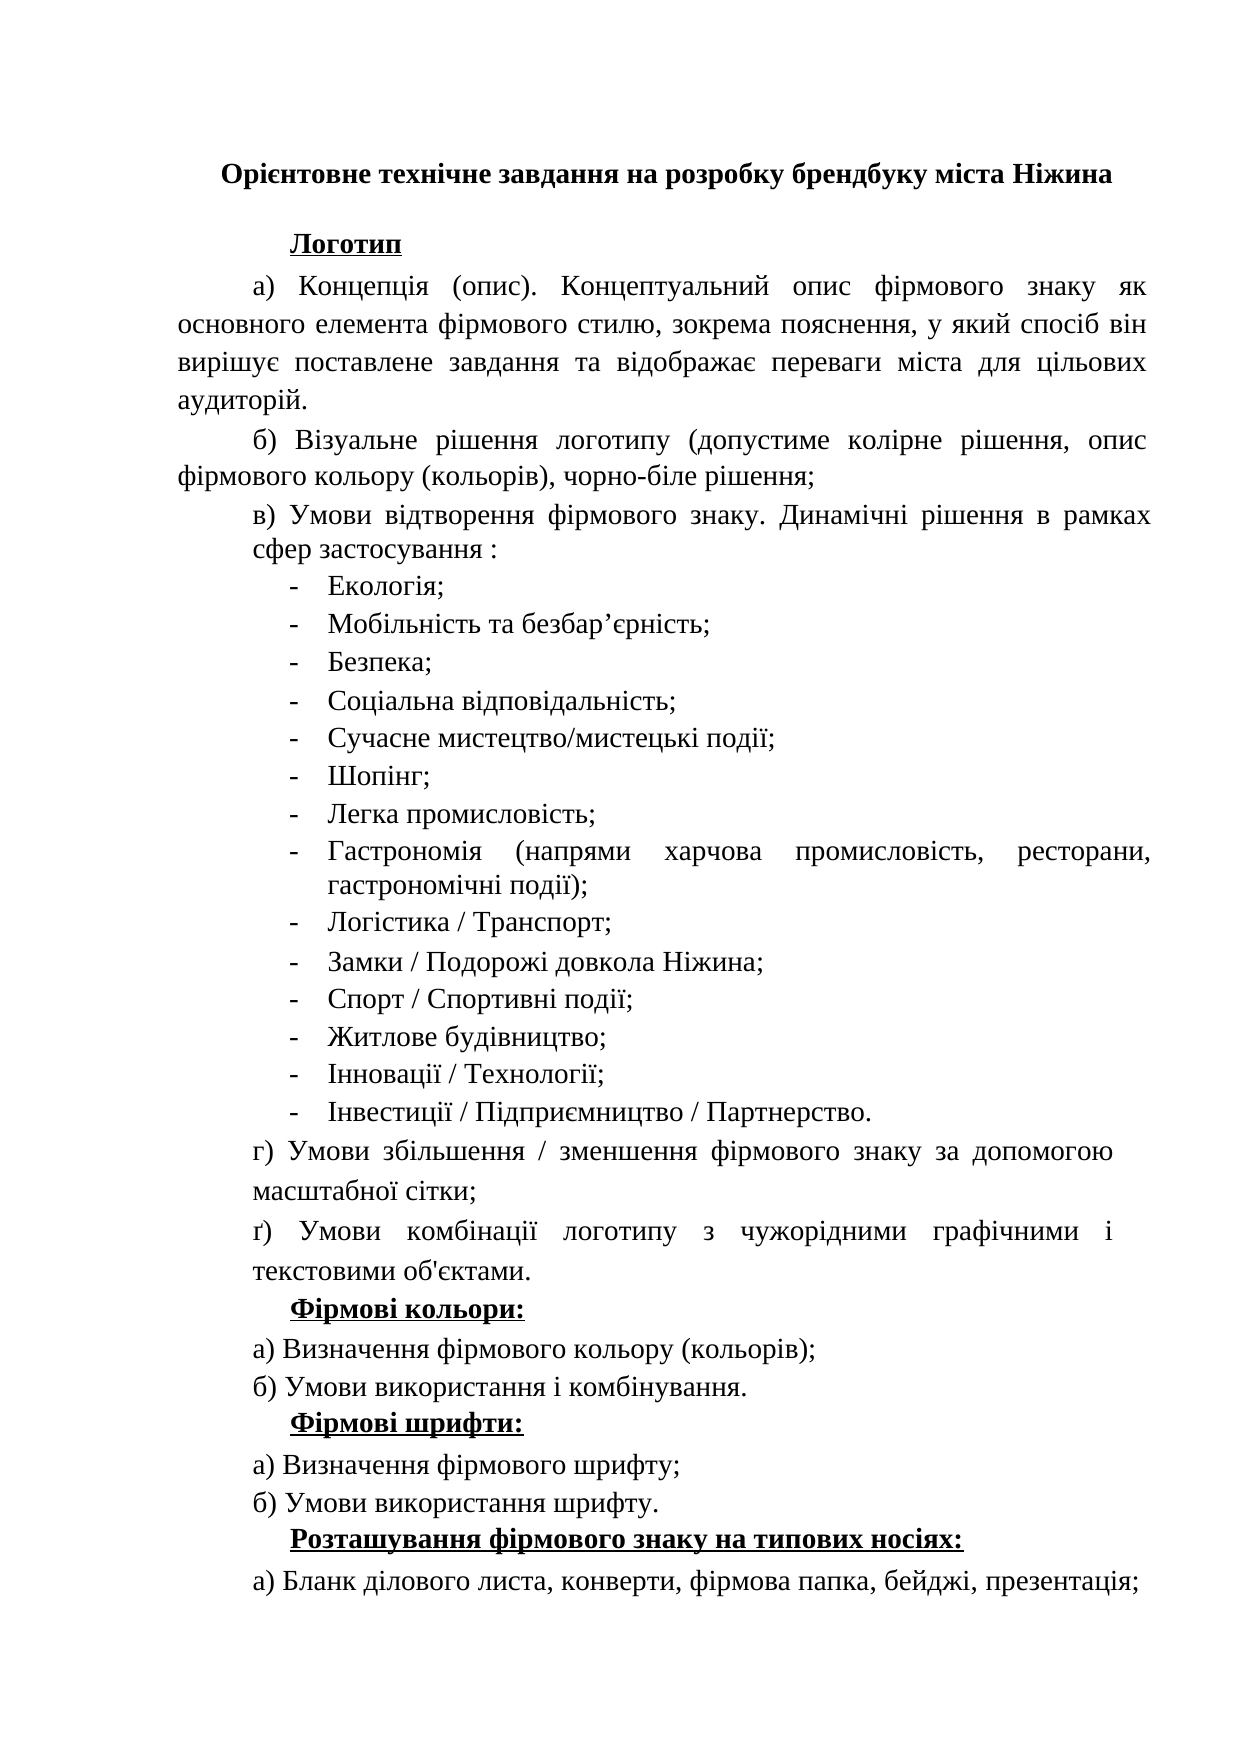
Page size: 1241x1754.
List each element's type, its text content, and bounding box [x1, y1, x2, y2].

text Фірмові кольори: [290, 1293, 1152, 1324]
list Безпека; [289, 644, 1152, 677]
list Житлове будівництво; [289, 1019, 1152, 1052]
list Спорт / Спортивні події; [289, 981, 1152, 1015]
text а) Концепція (опис). Концептуальний опис фірмового знаку як основного елемента фірмового стилю, зокрема пояснення, у який спосіб він вирішує поставлене завдання та відображає переваги міста для цільових аудиторій. [177, 268, 1147, 416]
list Замки / Подорожі довкола Ніжина; [289, 944, 1152, 977]
list Мобільність та безбар’єрність; [289, 606, 1152, 640]
text Логотип [290, 226, 1152, 259]
list Сучасне мистецтво/мистецькі події; [289, 721, 1152, 754]
text ґ) Умови комбінації логотипу з чужорідними графічними і текстовими об'єктами. [252, 1213, 1114, 1286]
text г) Умови збільшення / зменшення фірмового знаку за допомогою масштабної сітки; [252, 1133, 1114, 1206]
list Соціальна відповідальність; [289, 683, 1152, 716]
text б) Умови використання шрифту. [252, 1485, 1152, 1519]
text а) Бланк ділового листа, конверти, фірмова папка, бейджі, презентація; [252, 1563, 1148, 1597]
list Шопінг; [289, 758, 1152, 792]
list Логістика / Транспорт; [289, 904, 1152, 938]
text Розташування фірмового знаку на типових носіях: [290, 1521, 1152, 1555]
list Інновації / Технології; [289, 1056, 1152, 1090]
text а) Визначення фірмового шрифту; [252, 1447, 1152, 1481]
text а) Визначення фірмового кольору (кольорів); [252, 1331, 1152, 1365]
list Інвестиції / Підприємництво / Партнерство. [289, 1094, 1152, 1128]
list Легка промисловість; [289, 796, 1152, 829]
text Фірмові шрифти: [290, 1405, 1152, 1439]
list Екологія; [289, 568, 1152, 602]
text Орієнтовне технічне завдання на розробку брендбуку міста Ніжина [177, 157, 1156, 190]
list Гастрономія (напрями харчова промисловість, ресторани, гастрономічні події); [289, 833, 1152, 900]
text б) Візуальне рішення логотипу (допустиме колірне рішення, опис фірмового кольору (кольорів), чорно-біле рішення; [177, 422, 1147, 492]
text б) Умови використання і комбінування. [252, 1369, 1152, 1403]
text в) Умови відтворення фірмового знаку. Динамічні рішення в рамках сфер застосування : [252, 497, 1152, 564]
